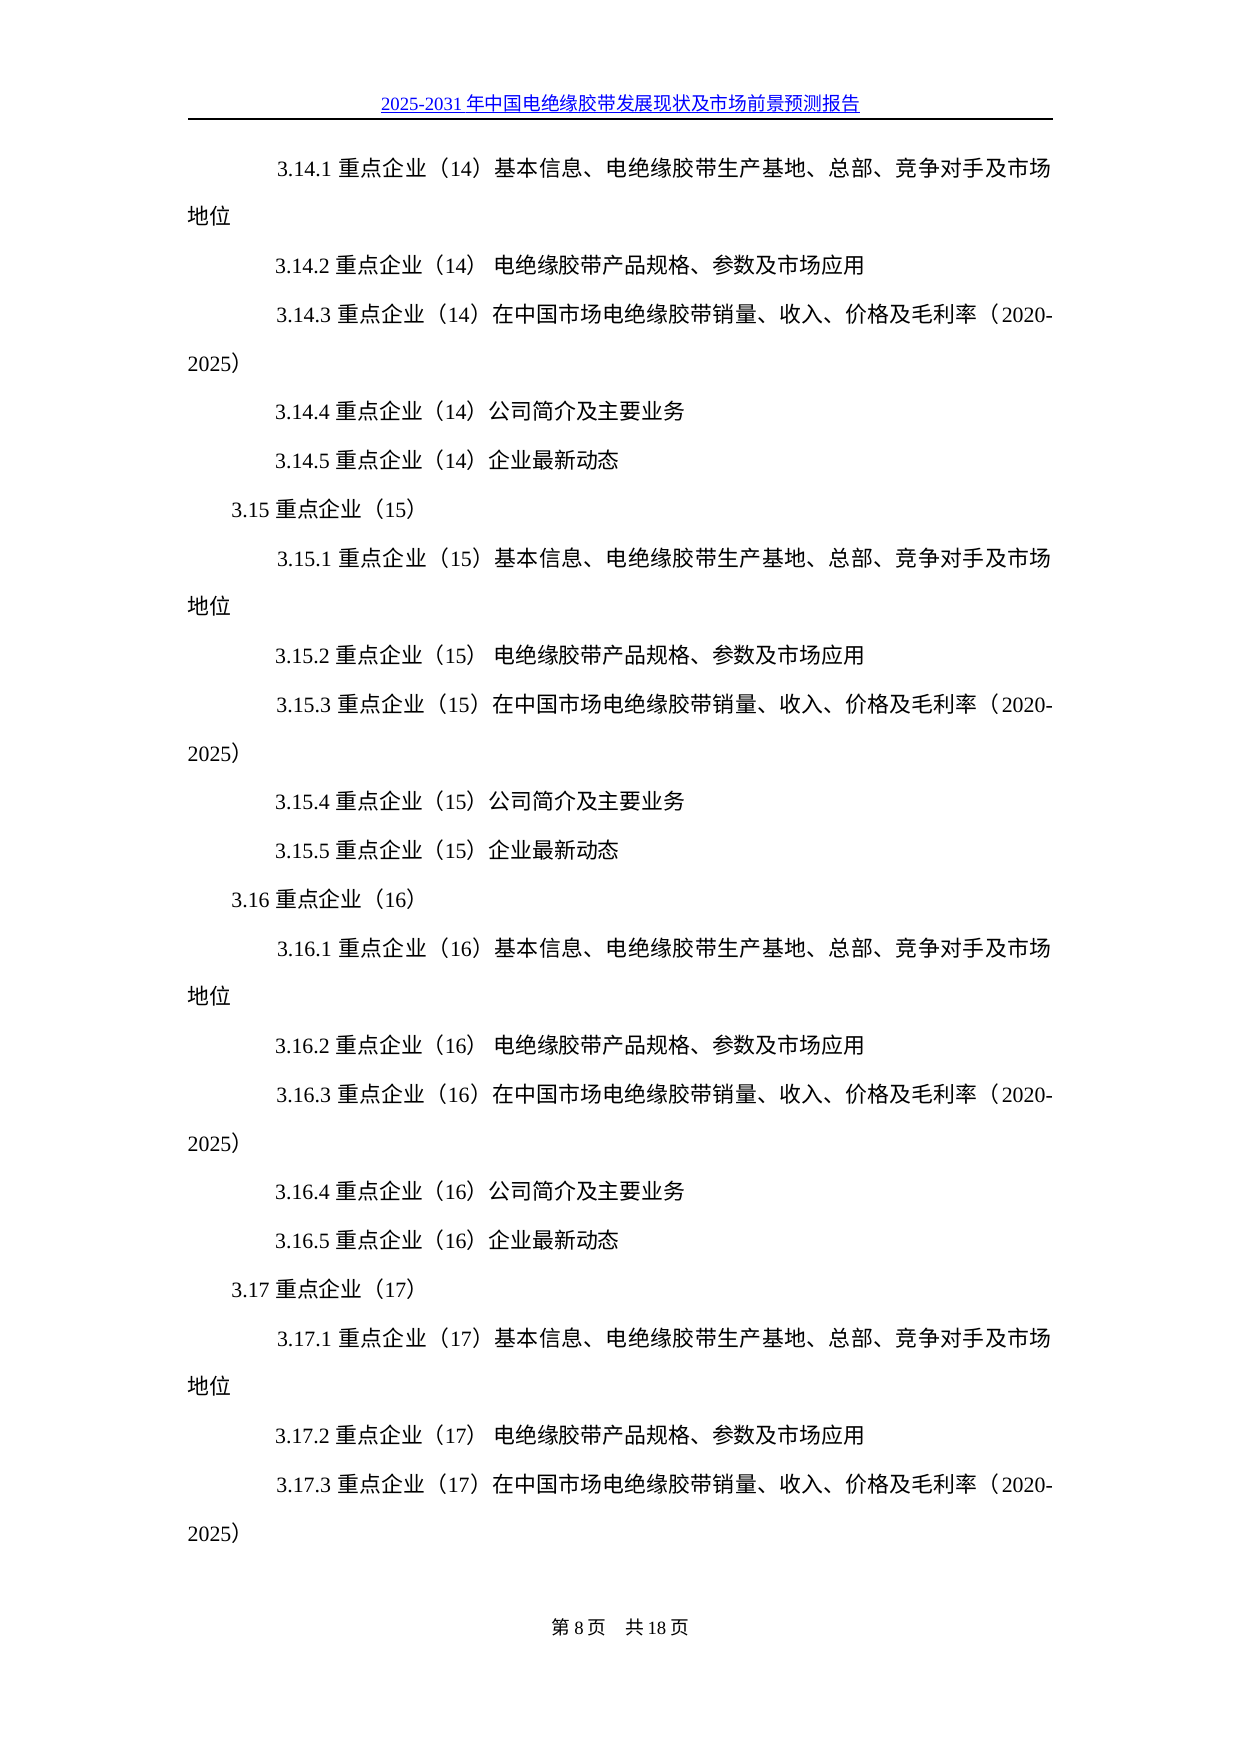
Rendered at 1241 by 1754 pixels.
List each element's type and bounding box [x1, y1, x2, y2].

text [187, 150, 1053, 1548]
